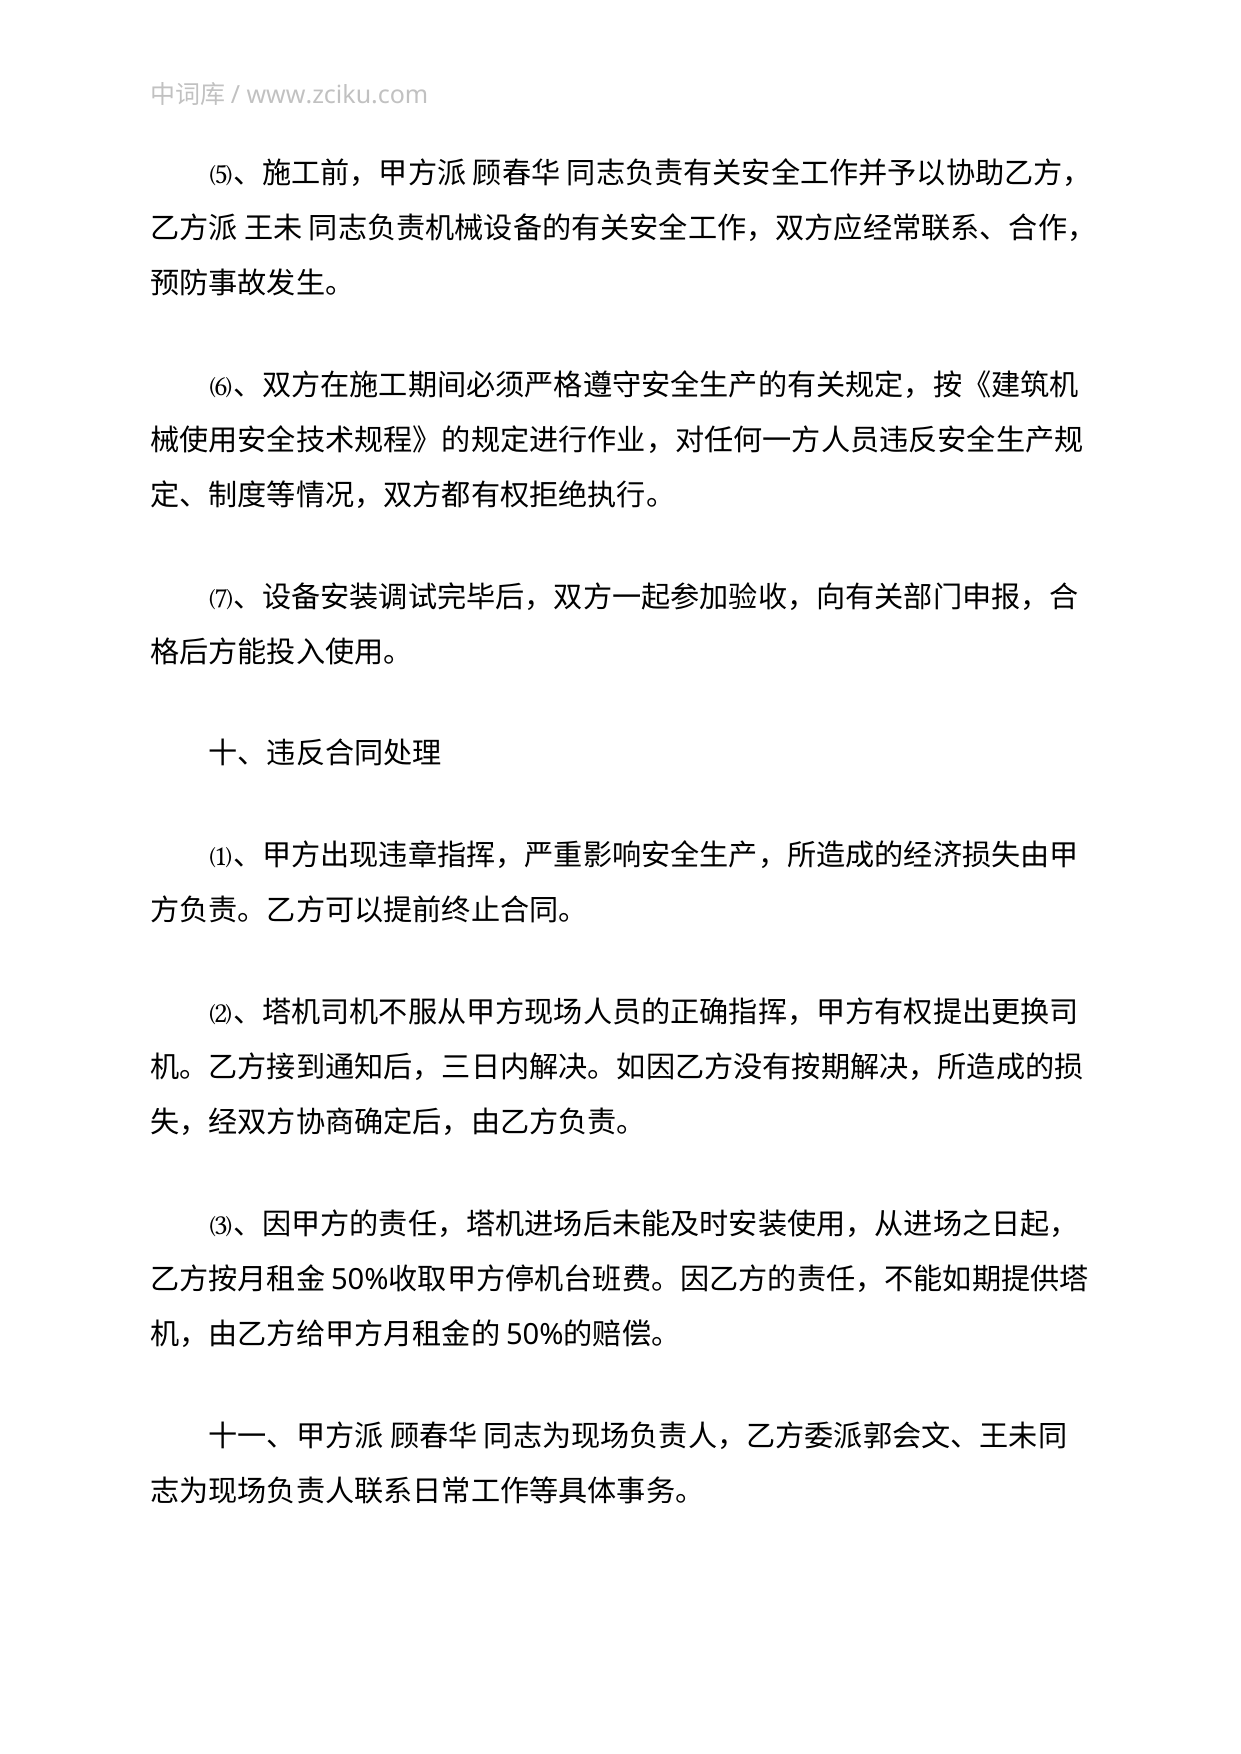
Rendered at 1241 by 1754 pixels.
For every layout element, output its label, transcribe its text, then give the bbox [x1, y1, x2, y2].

text ⑵、塔机司机不服从甲方现场人员的正确指挥，甲方有权提出更换司机。乙方接到通知后，三日内解决。如因乙方没有按期解决，所造成的损失，经双方协商确定后，由乙方负责。 [150, 989, 1090, 1141]
text ⑸、施工前，甲方派 顾春华 同志负责有关安全工作并予以协助乙方，乙方派 王未 同志负责机械设备的有关安全工作，双方应经常联系、合作，预防事故发生。 [150, 150, 1090, 302]
text ⑴、甲方出现违章指挥，严重影响安全生产，所造成的经济损失由甲方负责。乙方可以提前终止合同。 [150, 832, 1090, 929]
text 十、违反合同处理 [150, 730, 1090, 772]
text ⑺、设备安装调试完毕后，双方一起参加验收，向有关部门申报，合格后方能投入使用。 [150, 573, 1090, 671]
text 十一、甲方派 顾春华 同志为现场负责人，乙方委派郭会文、王未同志为现场负责人联系日常工作等具体事务。 [150, 1412, 1090, 1509]
text ⑶、因甲方的责任，塔机进场后未能及时安装使用，从进场之日起，乙方按月租金50%收取甲方停机台班费。因乙方的责任，不能如期提供塔机，由乙方给甲方月租金的50%的赔偿。 [150, 1200, 1090, 1353]
text ⑹、双方在施工期间必须严格遵守安全生产的有关规定，按《建筑机械使用安全技术规程》的规定进行作业，对任何一方人员违反安全生产规定、制度等情况，双方都有权拒绝执行。 [150, 362, 1090, 514]
